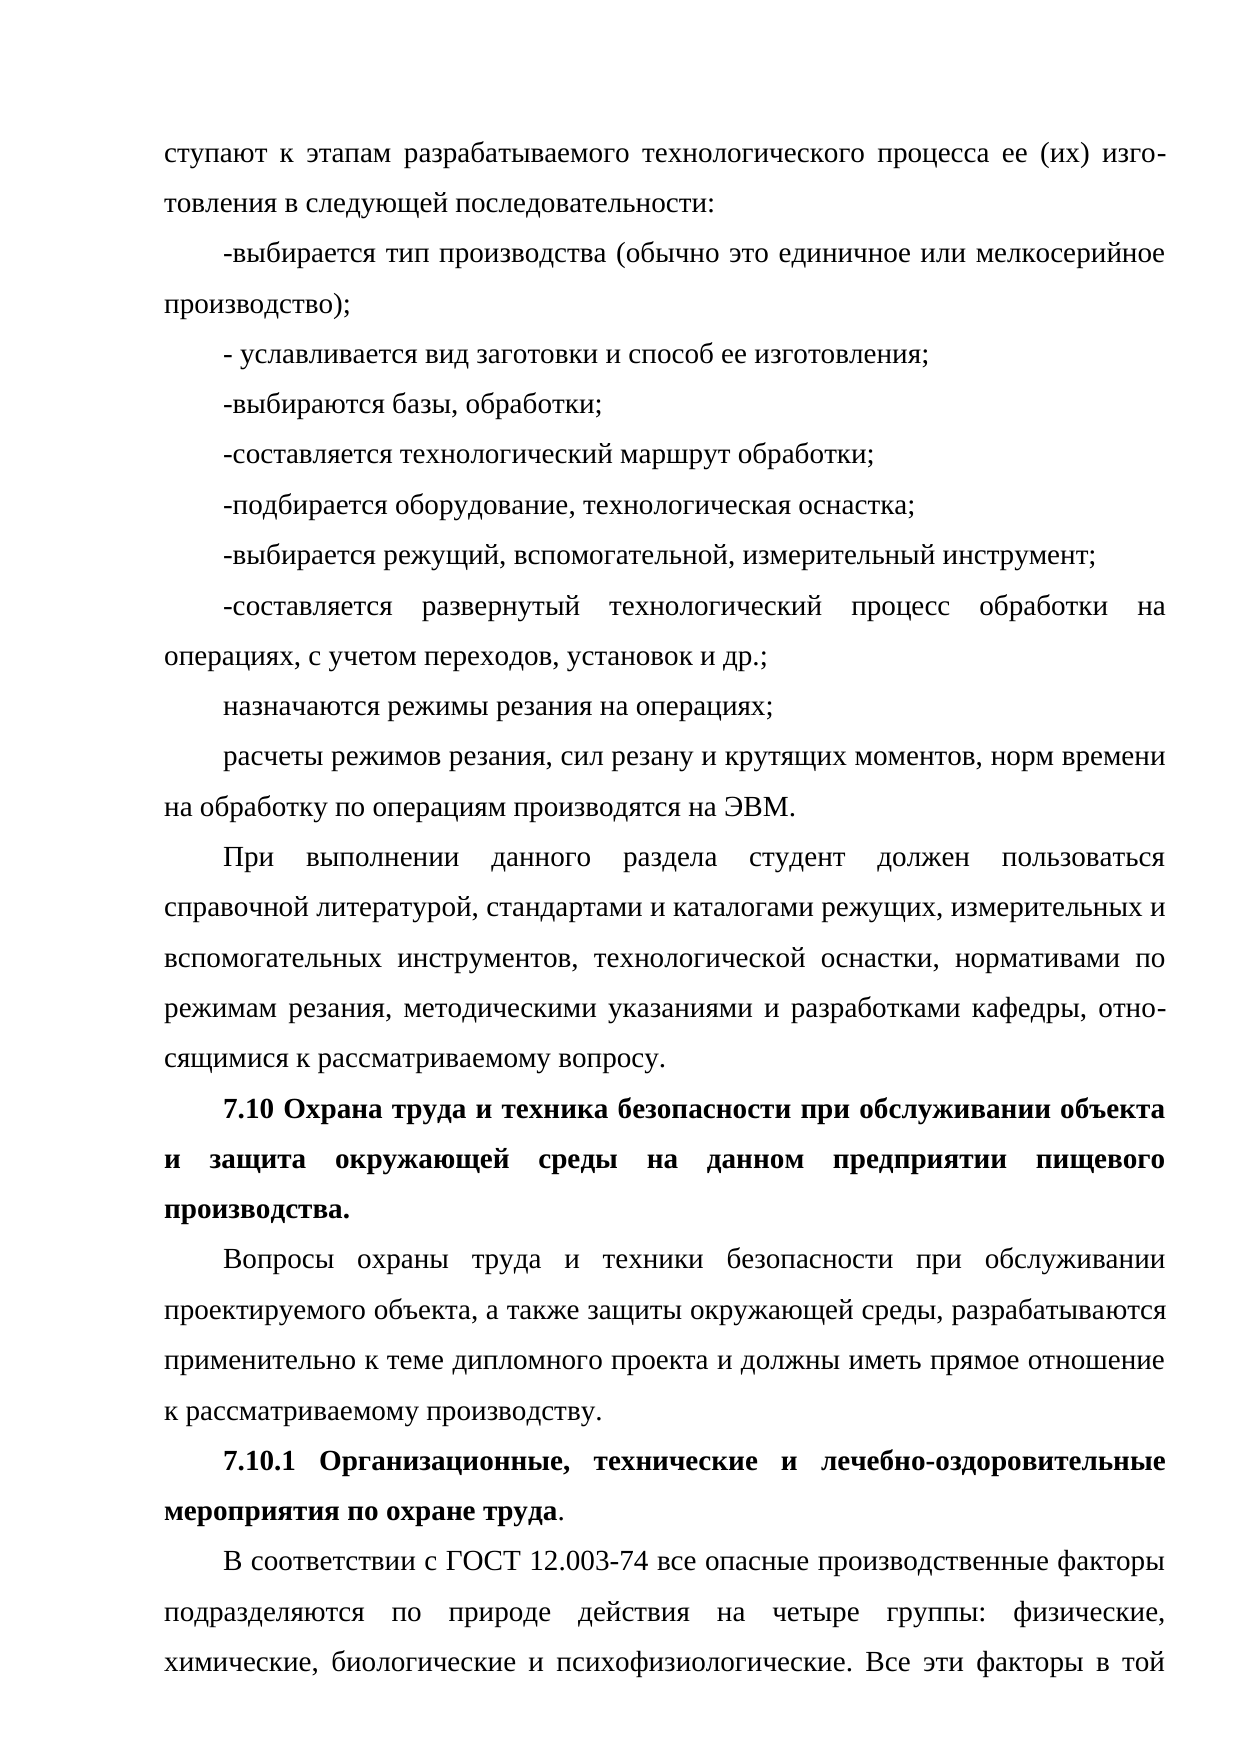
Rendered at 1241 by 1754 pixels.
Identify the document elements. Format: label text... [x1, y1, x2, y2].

text -выбирается режущий, вспомогательной, измерительный инструмент; [164, 537, 1166, 571]
text -подбирается оборудование, технологическая оснастка; [164, 487, 1166, 521]
text назначаются режимы резания на операциях; [164, 688, 1166, 722]
text расчеты режимов резания, сил резану и крутящих моментов, норм времени на обработку по операциям производятся на ЭВМ. [164, 738, 1166, 822]
text -выбирается тип производства (обычно это единичное или мелкосерийное производство); [164, 235, 1166, 319]
text -составляется развернутый технологический процесс обработки на операциях, с учетом переходов, установок и др.; [164, 588, 1166, 671]
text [164, 135, 1166, 219]
text 7.10 Охрана труда и техника безопасности при обслуживании объекта и защита окружающей среды на данном предприятии пищевого производства. [164, 1091, 1166, 1225]
text Вопросы охраны труда и техники безопасности при обслуживании проектируемого объекта, а также защиты окружающей среды, разрабатываются применительно к теме дипломного проекта и должны иметь прямое отношение к рассматриваемому производству. [164, 1242, 1166, 1426]
text При выполнении данного раздела студент должен пользоваться справочной литературой, стандартами и каталогами режущих, измерительных и вспомогательных инструментов, технологической оснастки, нормативами по режимам резания, методическими указаниями и разработками кафедры, относящимися к рассматриваемому вопросу. [164, 839, 1166, 1074]
text -составляется технологический маршрут обработки; [164, 437, 1166, 470]
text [164, 1543, 1166, 1678]
text -выбираются базы, обработки; [164, 386, 1166, 420]
text - уславливается вид заготовки и способ ее изготовления; [164, 336, 1166, 369]
text 7.10.1 Организационные, технические и лечебно-оздоровительные мероприятия по охране труда. [164, 1443, 1166, 1527]
